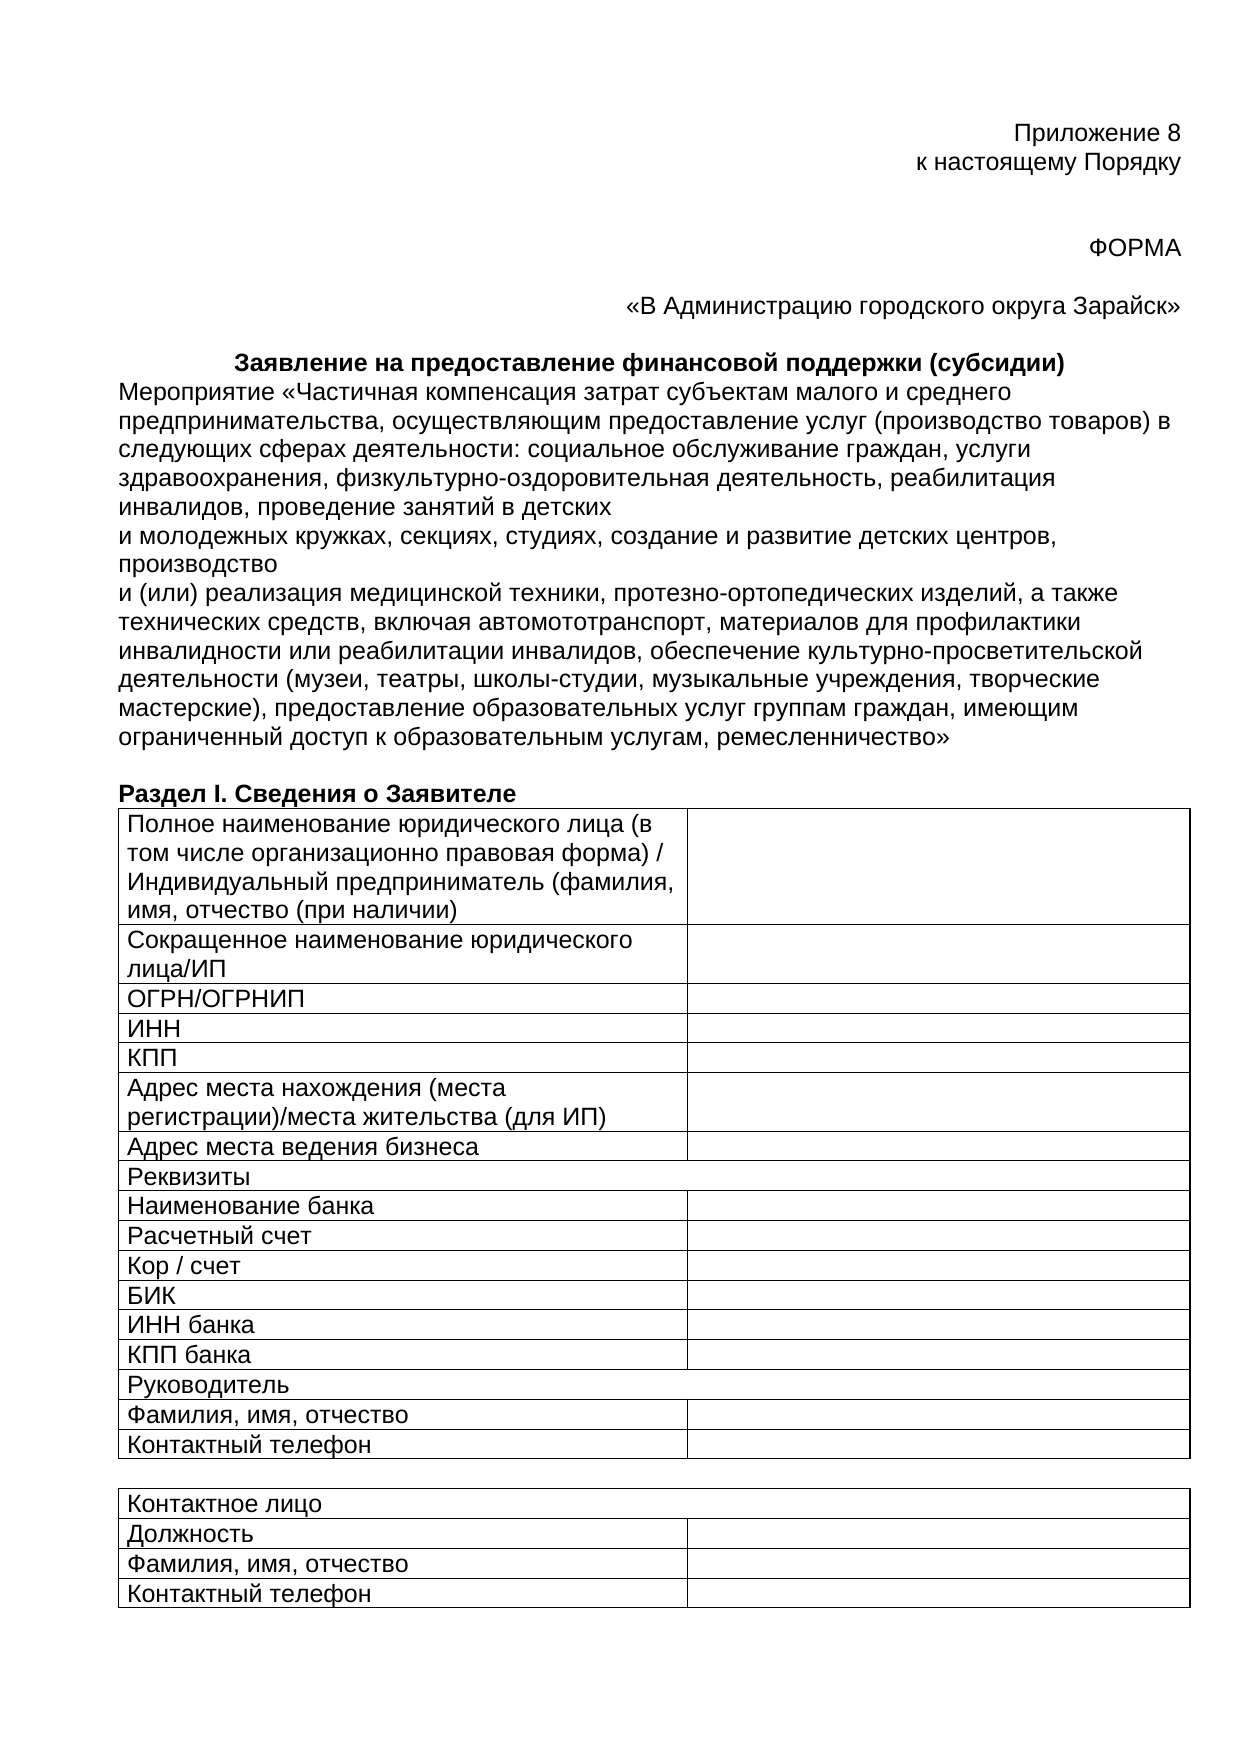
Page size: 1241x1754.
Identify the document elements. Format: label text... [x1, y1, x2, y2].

table_cell Руководитель [119, 1370, 1189, 1399]
table_cell КПП [119, 1043, 687, 1072]
table_cell Реквизиты [119, 1161, 1189, 1190]
table_cell [688, 1014, 1189, 1042]
text ФОРМА [118, 233, 1181, 262]
text «В Администрацию городского округа Зарайск» [118, 291, 1181, 319]
table_cell [688, 1132, 1189, 1160]
table_cell [688, 925, 1189, 983]
table_cell Адрес места нахождения (места регистрации)/места жительства (для ИП) [119, 1073, 687, 1131]
text Заявление на предоставление финансовой поддержки (субсидии) [118, 348, 1181, 377]
table_header Полное наименование юридического лица (в том числе организационно правовая форма) / Индивидуальный предприниматель (фамилия, имя, отчество (при наличии) [119, 809, 687, 924]
table_cell [688, 1043, 1189, 1072]
table_cell [688, 1281, 1189, 1309]
table_header Контактное лицо [119, 1489, 1189, 1518]
text Раздел I. Сведения о Заявителе [118, 779, 1181, 808]
table_cell [688, 1310, 1189, 1339]
table_cell [688, 1579, 1189, 1607]
table_cell [688, 1519, 1189, 1548]
table_cell Адрес места ведения бизнеса [119, 1132, 687, 1160]
table_cell Сокращенное наименование юридического лица/ИП [119, 925, 687, 983]
table_cell Наименование банка [119, 1191, 687, 1220]
text к настоящему Порядку [118, 147, 1181, 176]
table_cell Фамилия, имя, отчество [119, 1549, 687, 1577]
table_cell ОГРН/ОГРНИП [119, 984, 687, 1012]
table_cell КПП банка [119, 1340, 687, 1369]
table_cell Фамилия, имя, отчество [119, 1400, 687, 1428]
table_header [688, 809, 1189, 924]
table_cell [688, 984, 1189, 1012]
text Мероприятие «Частичная компенсация затрат субъектам малого и среднего предпринимательства, осуществляющим предоставление услуг (производство товаров) в следующих сферах деятельности: социальное обслуживание граждан, услуги здравоохранения, физкультурно-оздоровительная деятельность, реабилитация инвалидов, проведение занятий в детских и молодежных кружках, секциях, студиях, создание и развитие детских центров, производство и (или) реализация медицинской техники, протезно-ортопедических изделий, а также технических средств, включая автомототранспорт, материалов для профилактики инвалидности или реабилитации инвалидов, обеспечение культурно-просветительской деятельности (музеи, театры, школы-студии, музыкальные учреждения, творческие мастерские), предоставление образовательных услуг группам граждан, имеющим ограниченный доступ к образовательным услугам, ремесленничество» [118, 377, 1181, 751]
table_cell [688, 1340, 1189, 1369]
table_cell [688, 1549, 1189, 1577]
table_cell [688, 1073, 1189, 1131]
table_cell [688, 1191, 1189, 1220]
text Приложение 8 [118, 118, 1181, 147]
table_cell ИНН банка [119, 1310, 687, 1339]
table_cell Контактный телефон [119, 1579, 687, 1607]
table_cell [688, 1251, 1189, 1279]
table_cell Расчетный счет [119, 1221, 687, 1250]
table_cell БИК [119, 1281, 687, 1309]
table_cell [688, 1221, 1189, 1250]
table_cell Кор / счет [119, 1251, 687, 1279]
table_cell Должность [119, 1519, 687, 1548]
table_cell [688, 1400, 1189, 1428]
table_cell ИНН [119, 1014, 687, 1042]
table_cell Контактный телефон [119, 1430, 687, 1458]
table_cell [688, 1430, 1189, 1458]
